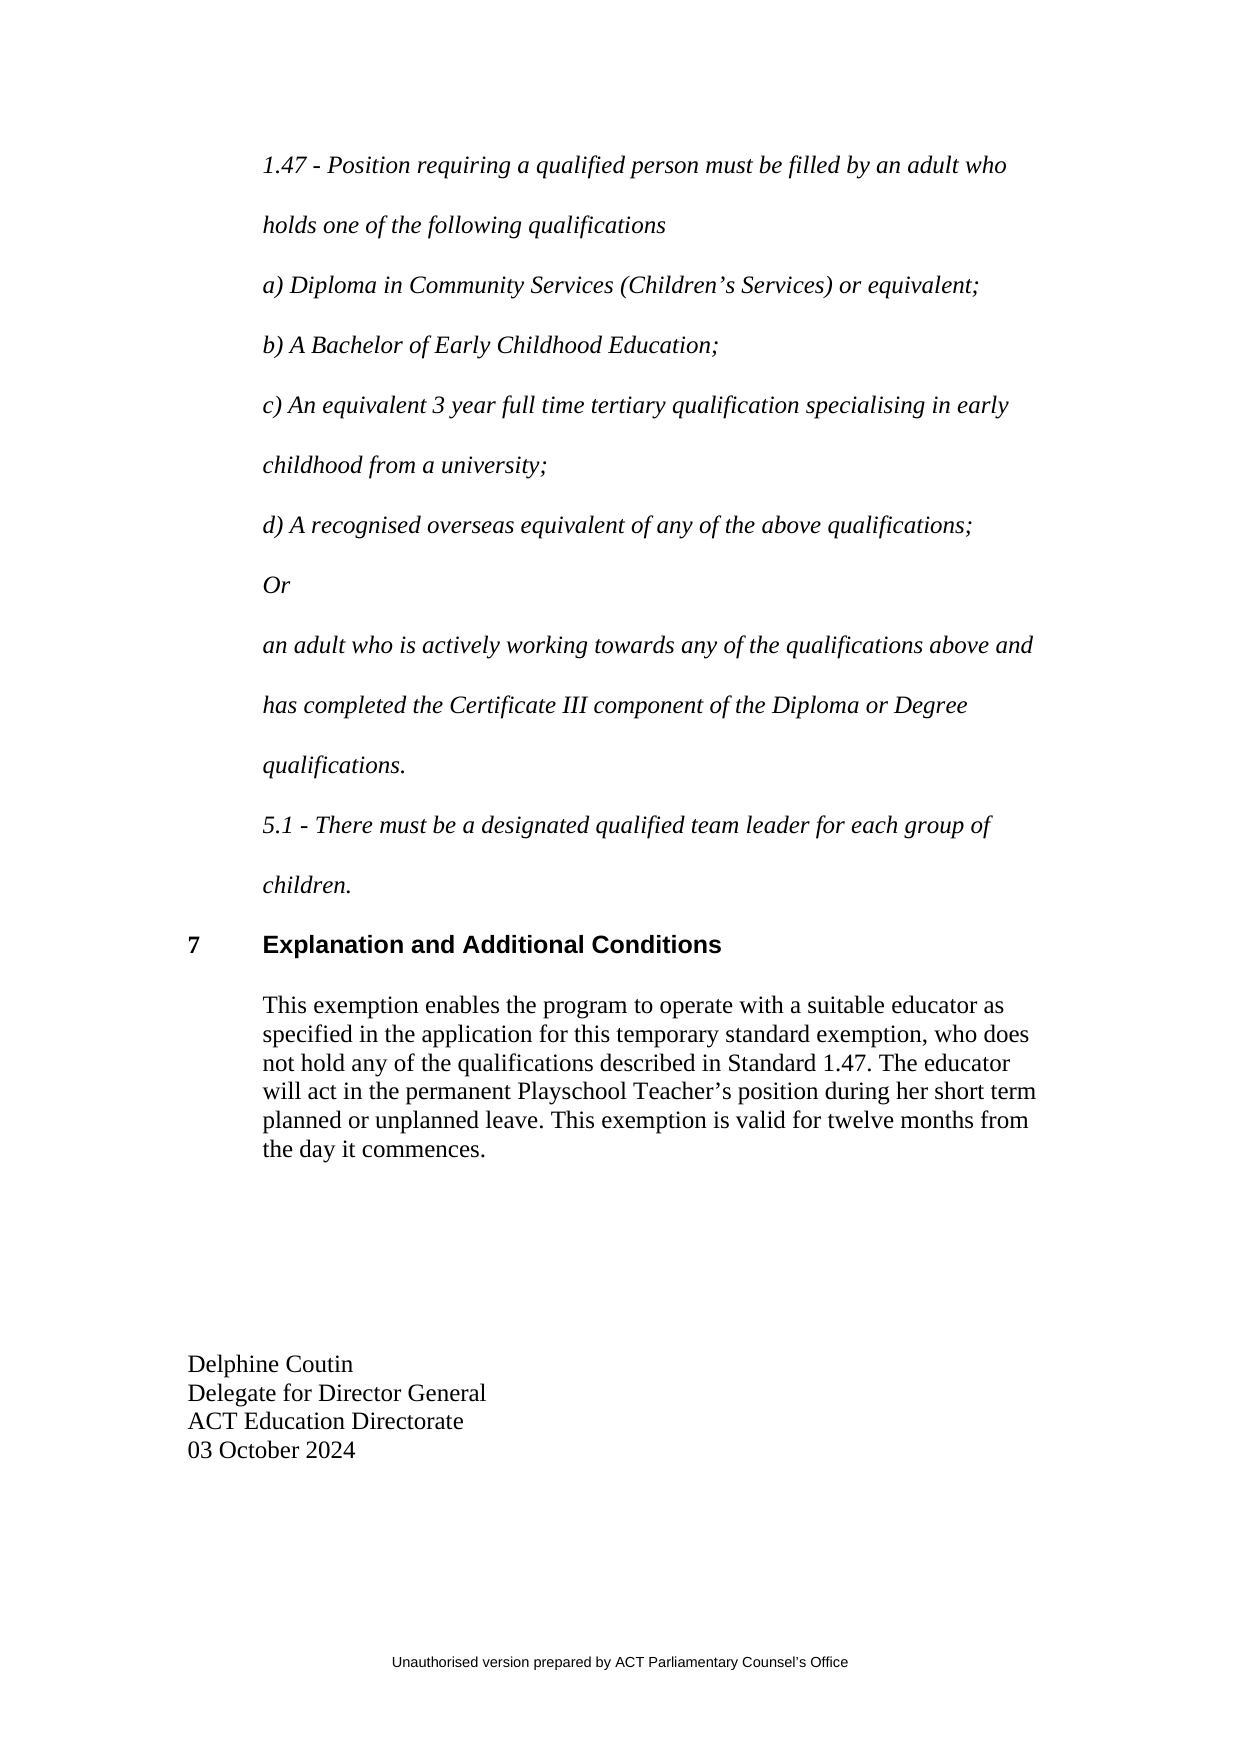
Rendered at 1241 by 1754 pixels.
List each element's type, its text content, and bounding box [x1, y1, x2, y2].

text a) Diploma in Community Services (Children’s Services) or equivalent; [262, 270, 1053, 299]
text Or [262, 570, 1053, 599]
text b) A Bachelor of Early Childhood Education; [262, 330, 1053, 359]
text an adult who is actively working towards any of the qualifications above and [262, 630, 1053, 659]
text 5.1 - There must be a designated qualified team leader for each group of [262, 810, 1053, 839]
text qualifications. [262, 750, 1053, 779]
text holds one of the following qualifications [262, 210, 1053, 239]
text Delphine Coutin [187, 1349, 1053, 1378]
text childhood from a university; [262, 450, 1053, 479]
text 1.47 - Position requiring a qualified person must be filled by an adult who [262, 150, 1053, 179]
text Delegate for Director General [187, 1378, 1053, 1406]
text has completed the Certificate III component of the Diploma or Degree [262, 690, 1053, 719]
text ACT Education Directorate [187, 1406, 1053, 1435]
text c) An equivalent 3 year full time tertiary qualification specialising in early [262, 390, 1053, 419]
text children. [262, 870, 1053, 899]
text This exemption enables the program to operate with a suitable educator as specified in the application for this temporary standard exemption, who does not hold any of the qualifications described in Standard 1.47. The educator will act in the permanent Playschool Teacher’s position during her short term planned or unplanned leave. This exemption is valid for twelve months from the day it commences. [262, 990, 1053, 1163]
text d) A recognised overseas equivalent of any of the above qualifications; [262, 510, 1053, 539]
text 03 October 2024 [187, 1435, 1053, 1464]
list Explanation and Additional Conditions [187, 930, 1053, 959]
